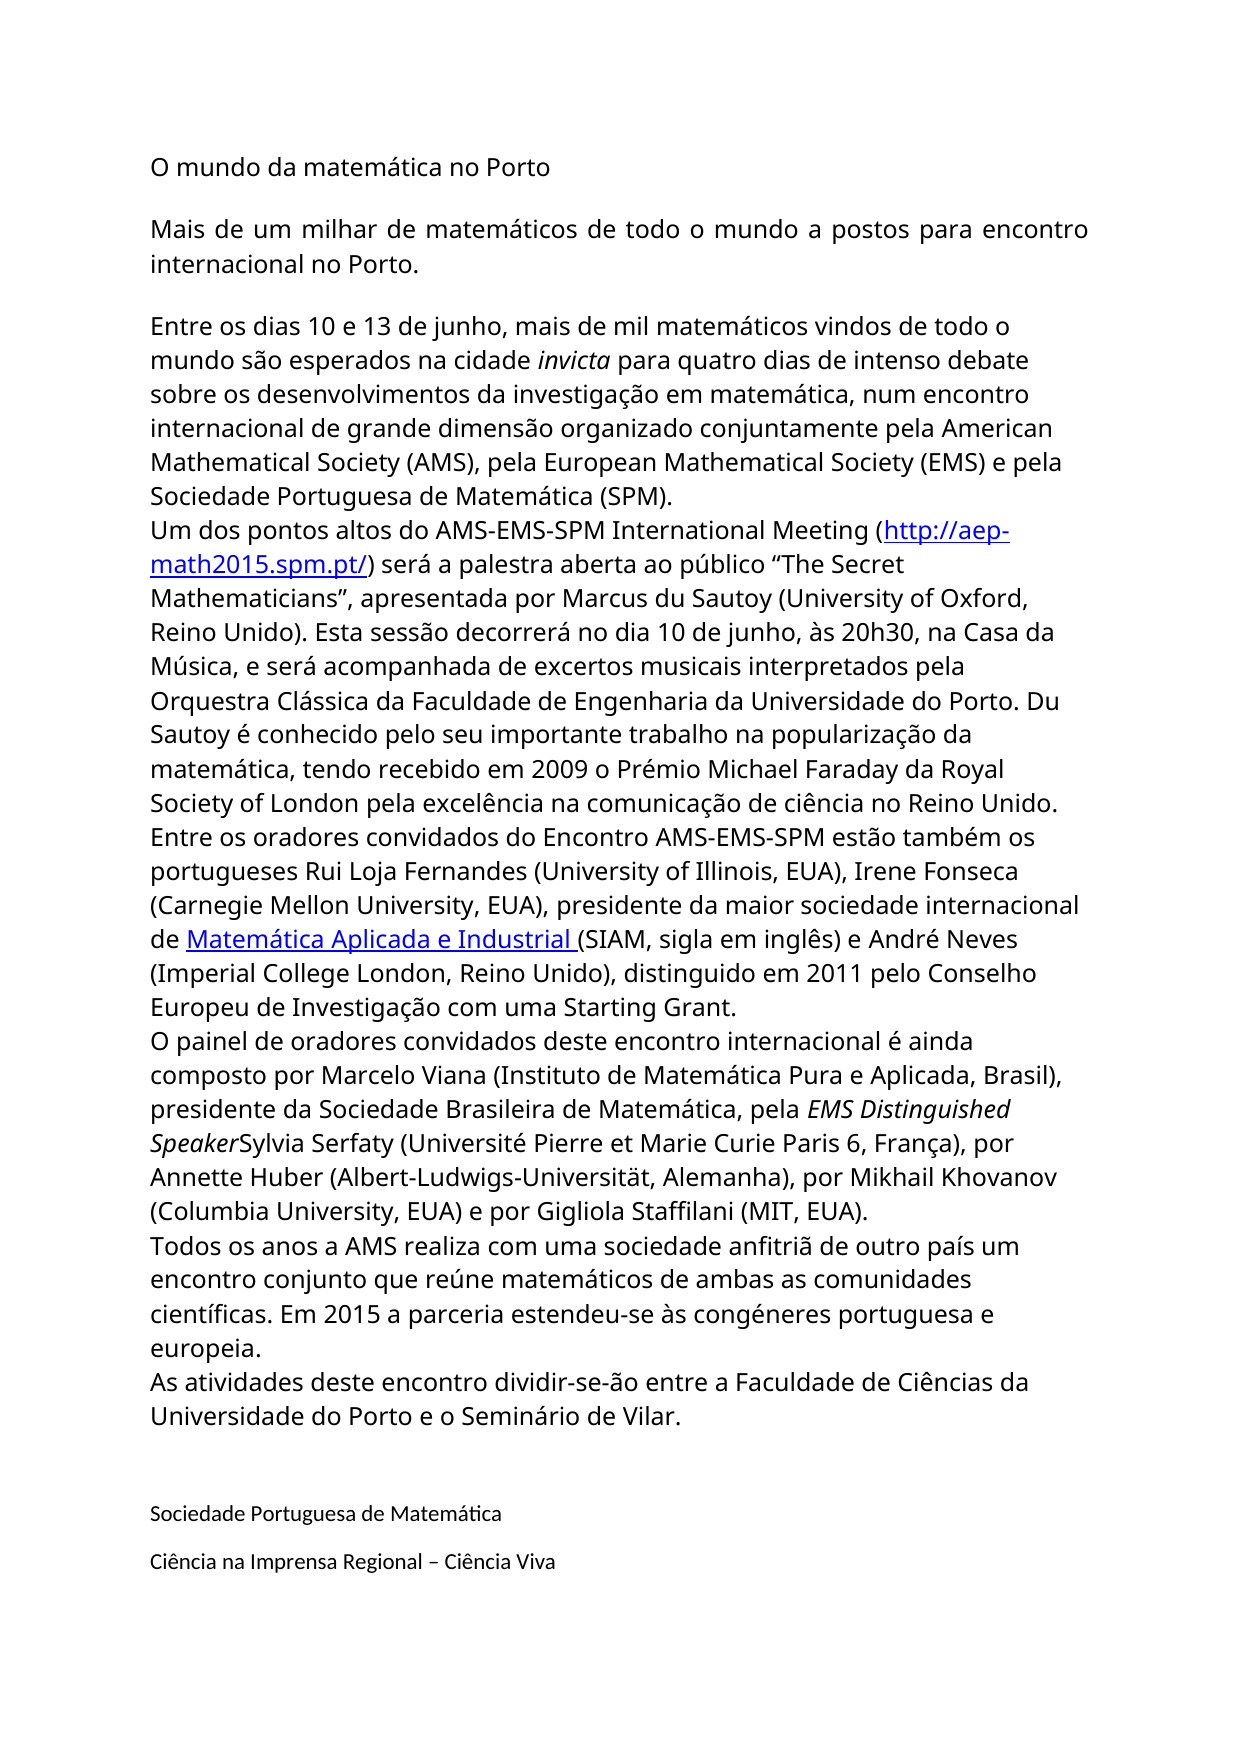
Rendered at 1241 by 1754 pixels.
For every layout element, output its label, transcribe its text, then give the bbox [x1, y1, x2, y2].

text Todos os anos a AMS realiza com uma sociedade anfitriã de outro país um encontro conjunto que reúne matemáticos de ambas as comunidades científicas. Em 2015 a parceria estendeu-se às congéneres portuguesa e europeia. [150, 1228, 1090, 1364]
text O mundo da matemática no Porto [150, 150, 1090, 184]
text Um dos pontos altos do AMS-EMS-SPM International Meeting (http://aep-math2015.spm.pt/) será a palestra aberta ao público “The Secret Mathematicians”, apresentada por Marcus du Sautoy (University of Oxford, Reino Unido). Esta sessão decorrerá no dia 10 de junho, às 20h30, na Casa da Música, e será acompanhada de excertos musicais interpretados pela Orquestra Clássica da Faculdade de Engenharia da Universidade do Porto. Du Sautoy é conhecido pelo seu importante trabalho na popularização da matemática, tendo recebido em 2009 o Prémio Michael Faraday da Royal Society of London pela excelência na comunicação de ciência no Reino Unido. [150, 513, 1090, 819]
text Entre os oradores convidados do Encontro AMS-EMS-SPM estão também os portugueses Rui Loja Fernandes (University of Illinois, EUA), Irene Fonseca (Carnegie Mellon University, EUA), presidente da maior sociedade internacional de Matemática Aplicada e Industrial (SIAM, sigla em inglês) e André Neves (Imperial College London, Reino Unido), distinguido em 2011 pelo Conselho Europeu de Investigação com uma Starting Grant. [150, 819, 1090, 1024]
text O painel de oradores convidados deste encontro internacional é ainda composto por Marcelo Viana (Instituto de Matemática Pura e Aplicada, Brasil), presidente da Sociedade Brasileira de Matemática, pela EMS Distinguished SpeakerSylvia Serfaty (Université Pierre et Marie Curie Paris 6, França), por Annette Huber (Albert-Ludwigs-Universität, Alemanha), por Mikhail Khovanov (Columbia University, EUA) e por Gigliola Staffilani (MIT, EUA). [150, 1024, 1090, 1228]
text Entre os dias 10 e 13 de junho, mais de mil matemáticos vindos de todo o mundo são esperados na cidade invicta para quatro dias de intenso debate sobre os desenvolvimentos da investigação em matemática, num encontro internacional de grande dimensão organizado conjuntamente pela American Mathematical Society (AMS), pela European Mathematical Society (EMS) e pela Sociedade Portuguesa de Matemática (SPM). [150, 308, 1090, 513]
text Ciência na Imprensa Regional – Ciência Viva [150, 1547, 1090, 1575]
text As atividades deste encontro dividir-se-ão entre a Faculdade de Ciências da Universidade do Porto e o Seminário de Vilar. [150, 1364, 1090, 1432]
text Mais de um milhar de matemáticos de todo o mundo a postos para encontro internacional no Porto. [150, 212, 1090, 280]
text Sociedade Portuguesa de Matemática [150, 1499, 1090, 1527]
